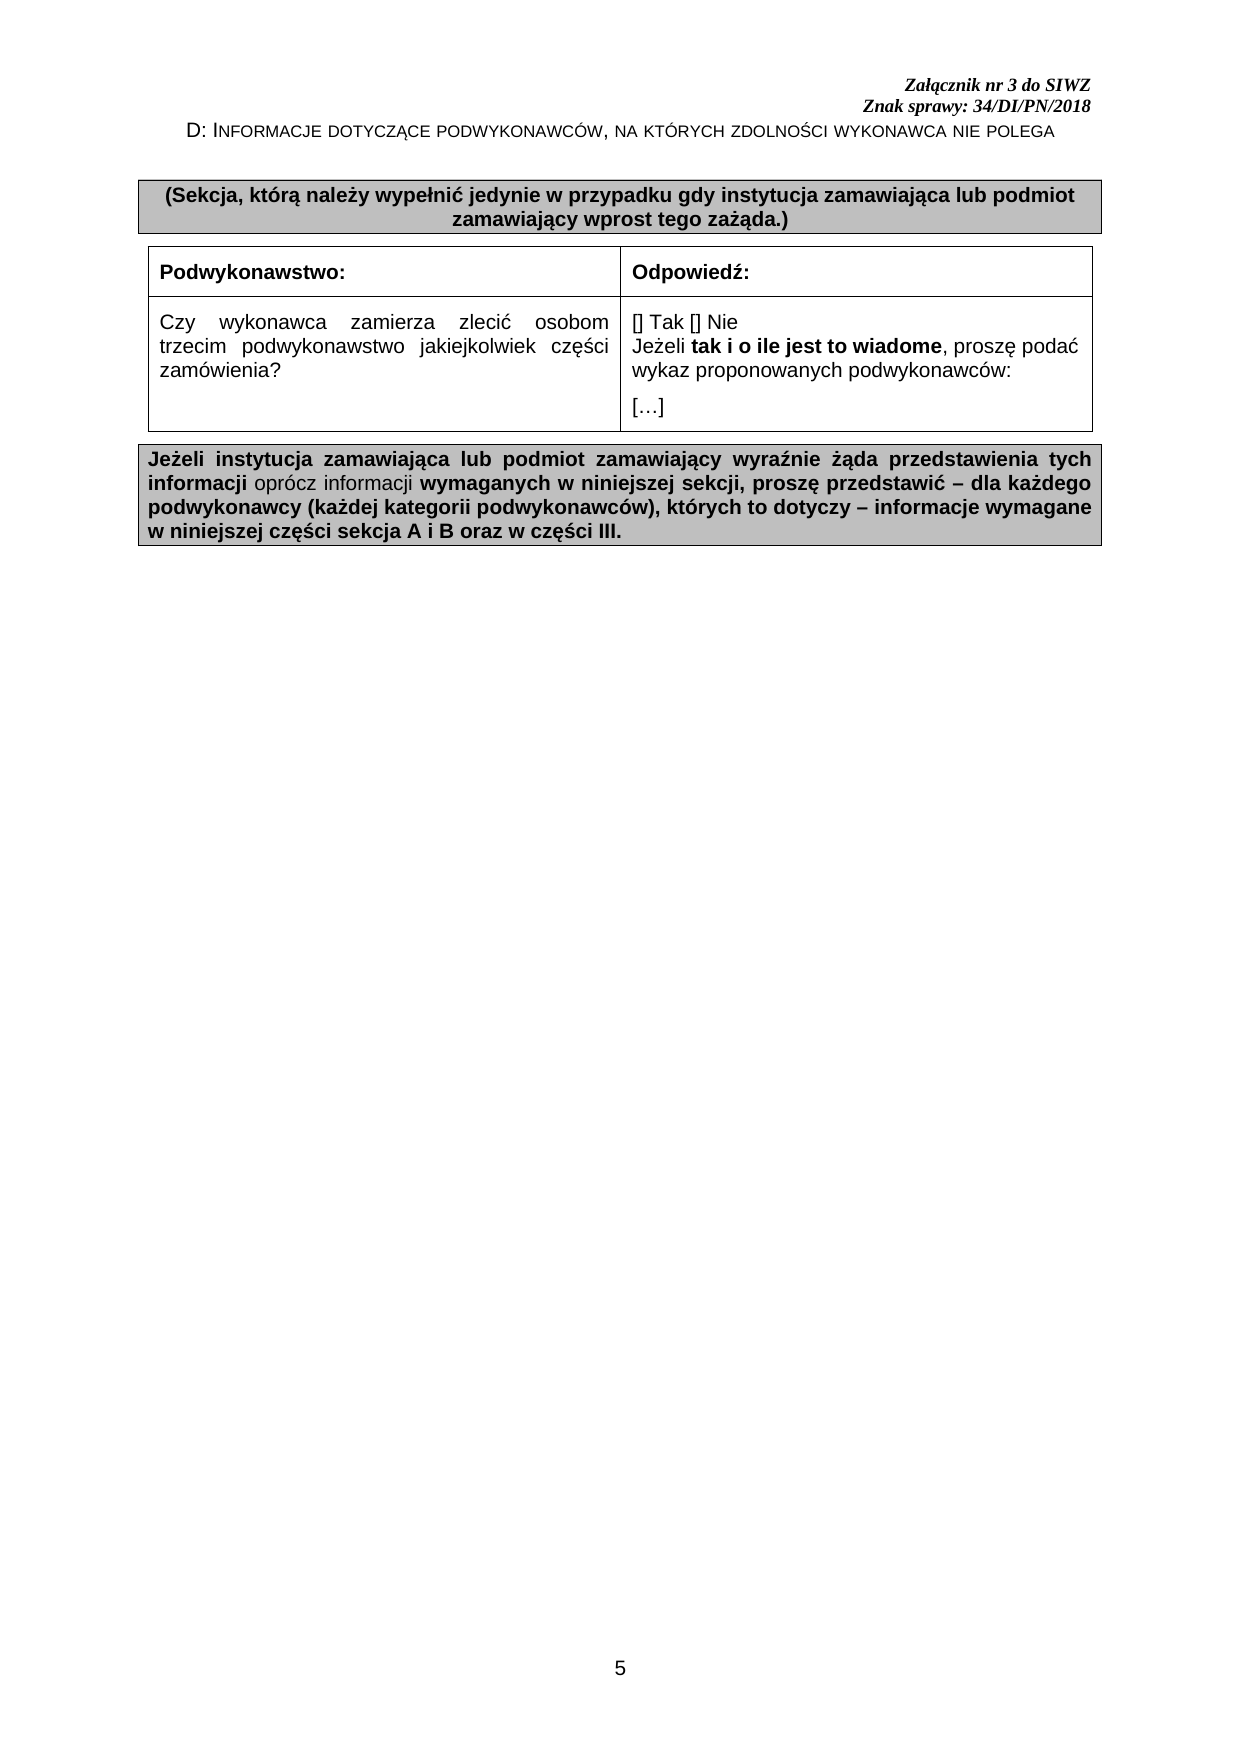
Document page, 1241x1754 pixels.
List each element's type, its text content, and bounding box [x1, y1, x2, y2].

table_cell Czy wykonawca zamierza zlecić osobom trzecim podwykonawstwo jakiejkolwiek części zamówienia? [149, 297, 620, 431]
table_header Odpowiedź: [621, 247, 1092, 296]
title (Sekcja, którą należy wypełnić jedynie w przypadku gdy instytucja zamawiająca lub podmiot zamawiający wprost tego zażąda.) [139, 181, 1101, 233]
title Jeżeli instytucja zamawiająca lub podmiot zamawiający wyraźnie żąda przedstawienia tych informacji oprócz informacji wymaganych w niniejszej sekcji, proszę przedstawić – dla każdego podwykonawcy (każdej kategorii podwykonawców), których to dotyczy – informacje wymagane w niniejszej części sekcja A i B oraz w części III. [139, 445, 1101, 545]
table_cell [] Tak [] Nie Jeżeli tak i o ile jest to wiadome, proszę podać wykaz proponowanych podwykonawców: […] [621, 297, 1092, 431]
title D: Informacje dotyczące podwykonawców, na których zdolności wykonawca nie polega [148, 118, 1093, 142]
table_header Podwykonawstwo: [149, 247, 620, 296]
